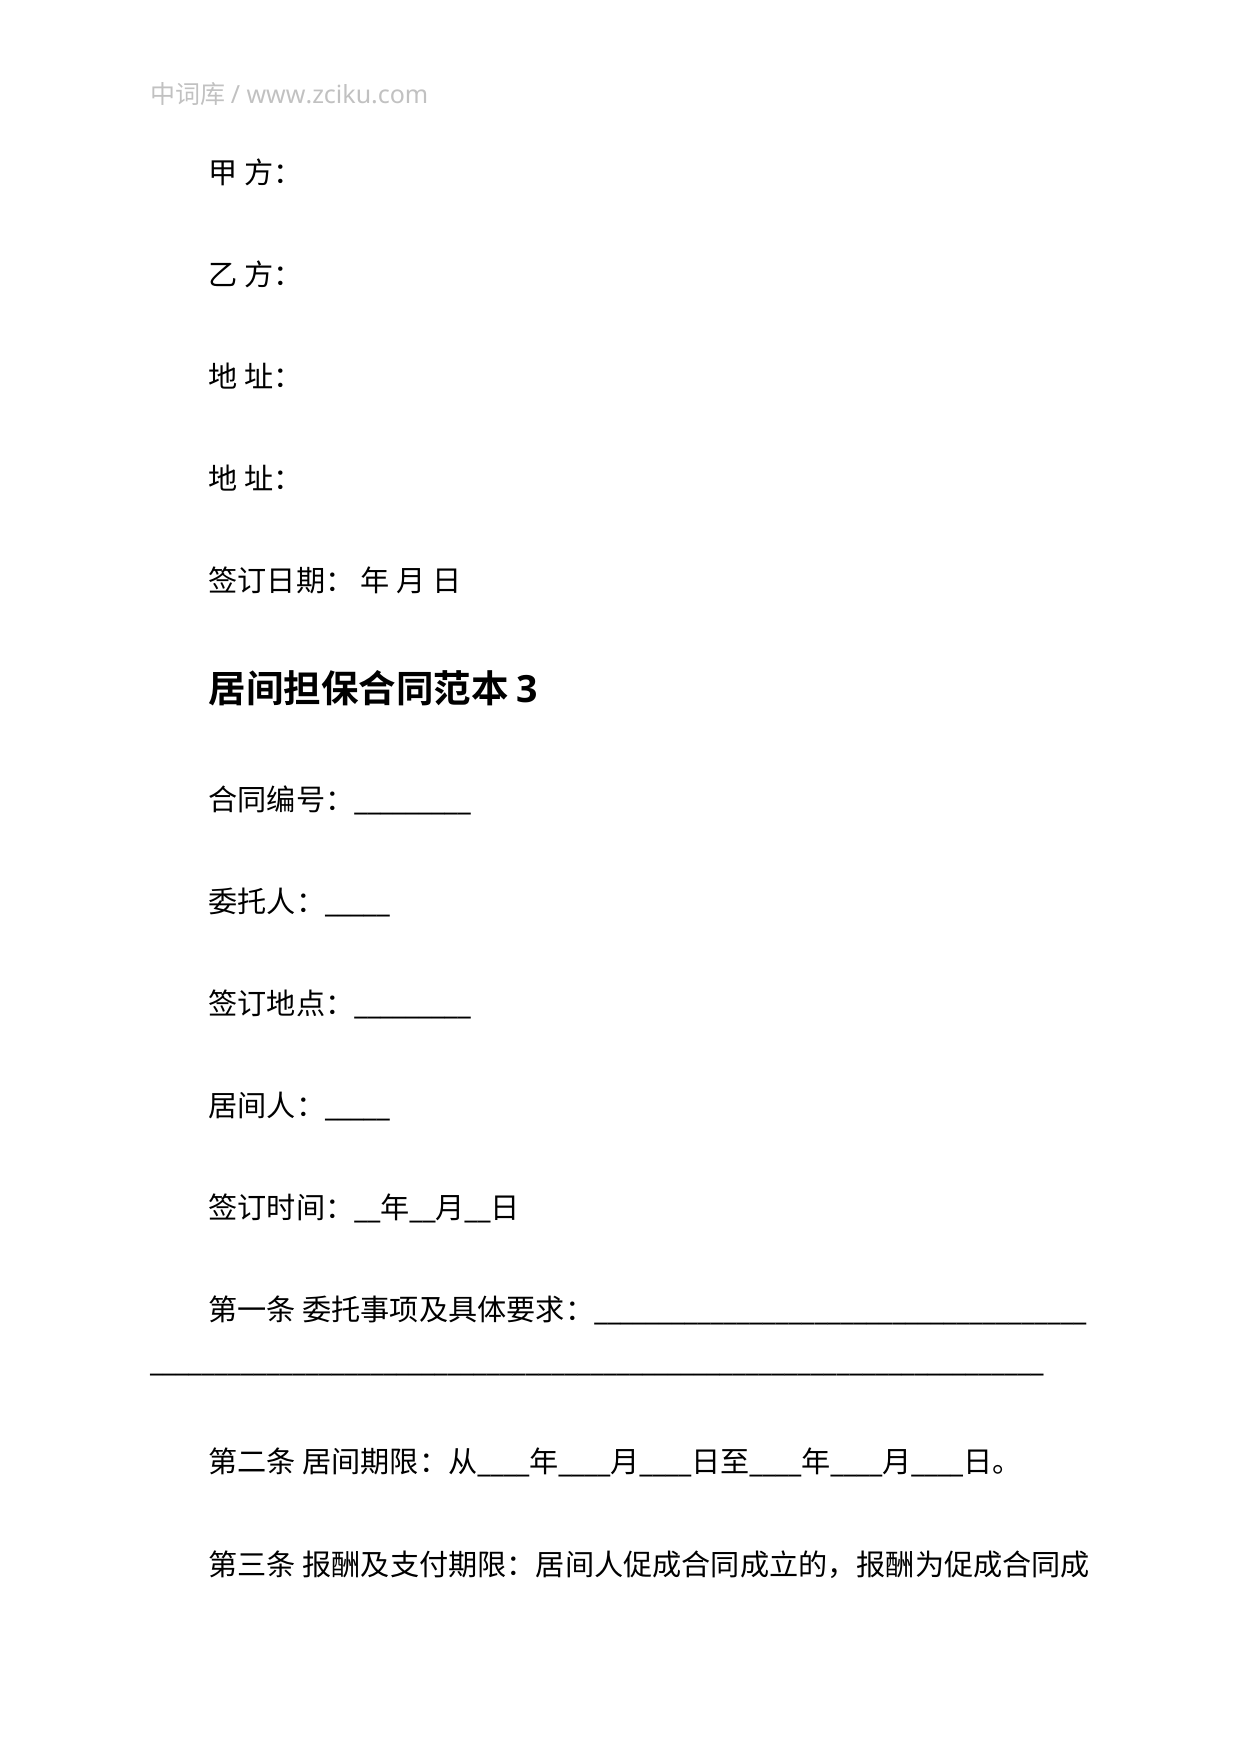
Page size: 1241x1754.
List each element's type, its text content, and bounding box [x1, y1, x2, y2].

text 地 址： [150, 353, 1090, 396]
text 签订地点：_________ [150, 980, 1090, 1023]
text 委托人：_____ [150, 878, 1090, 921]
text 签订日期： 年 月 日 [150, 557, 1090, 599]
text 合同编号：_________ [150, 776, 1090, 819]
text 居间人：_____ [150, 1082, 1090, 1125]
text 第二条 居间期限：从____年____月____日至____年____月____日。 [150, 1439, 1090, 1481]
text 第一条 委托事项及具体要求：___________________________________________________________________________________________________________ [150, 1286, 1090, 1380]
text 甲 方： [150, 150, 1090, 192]
text 签订时间：__年__月__日 [150, 1184, 1090, 1227]
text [150, 1541, 1090, 1583]
text 乙 方： [150, 252, 1090, 294]
text 居间担保合同范本3 [150, 659, 1090, 713]
text 地 址： [150, 455, 1090, 498]
